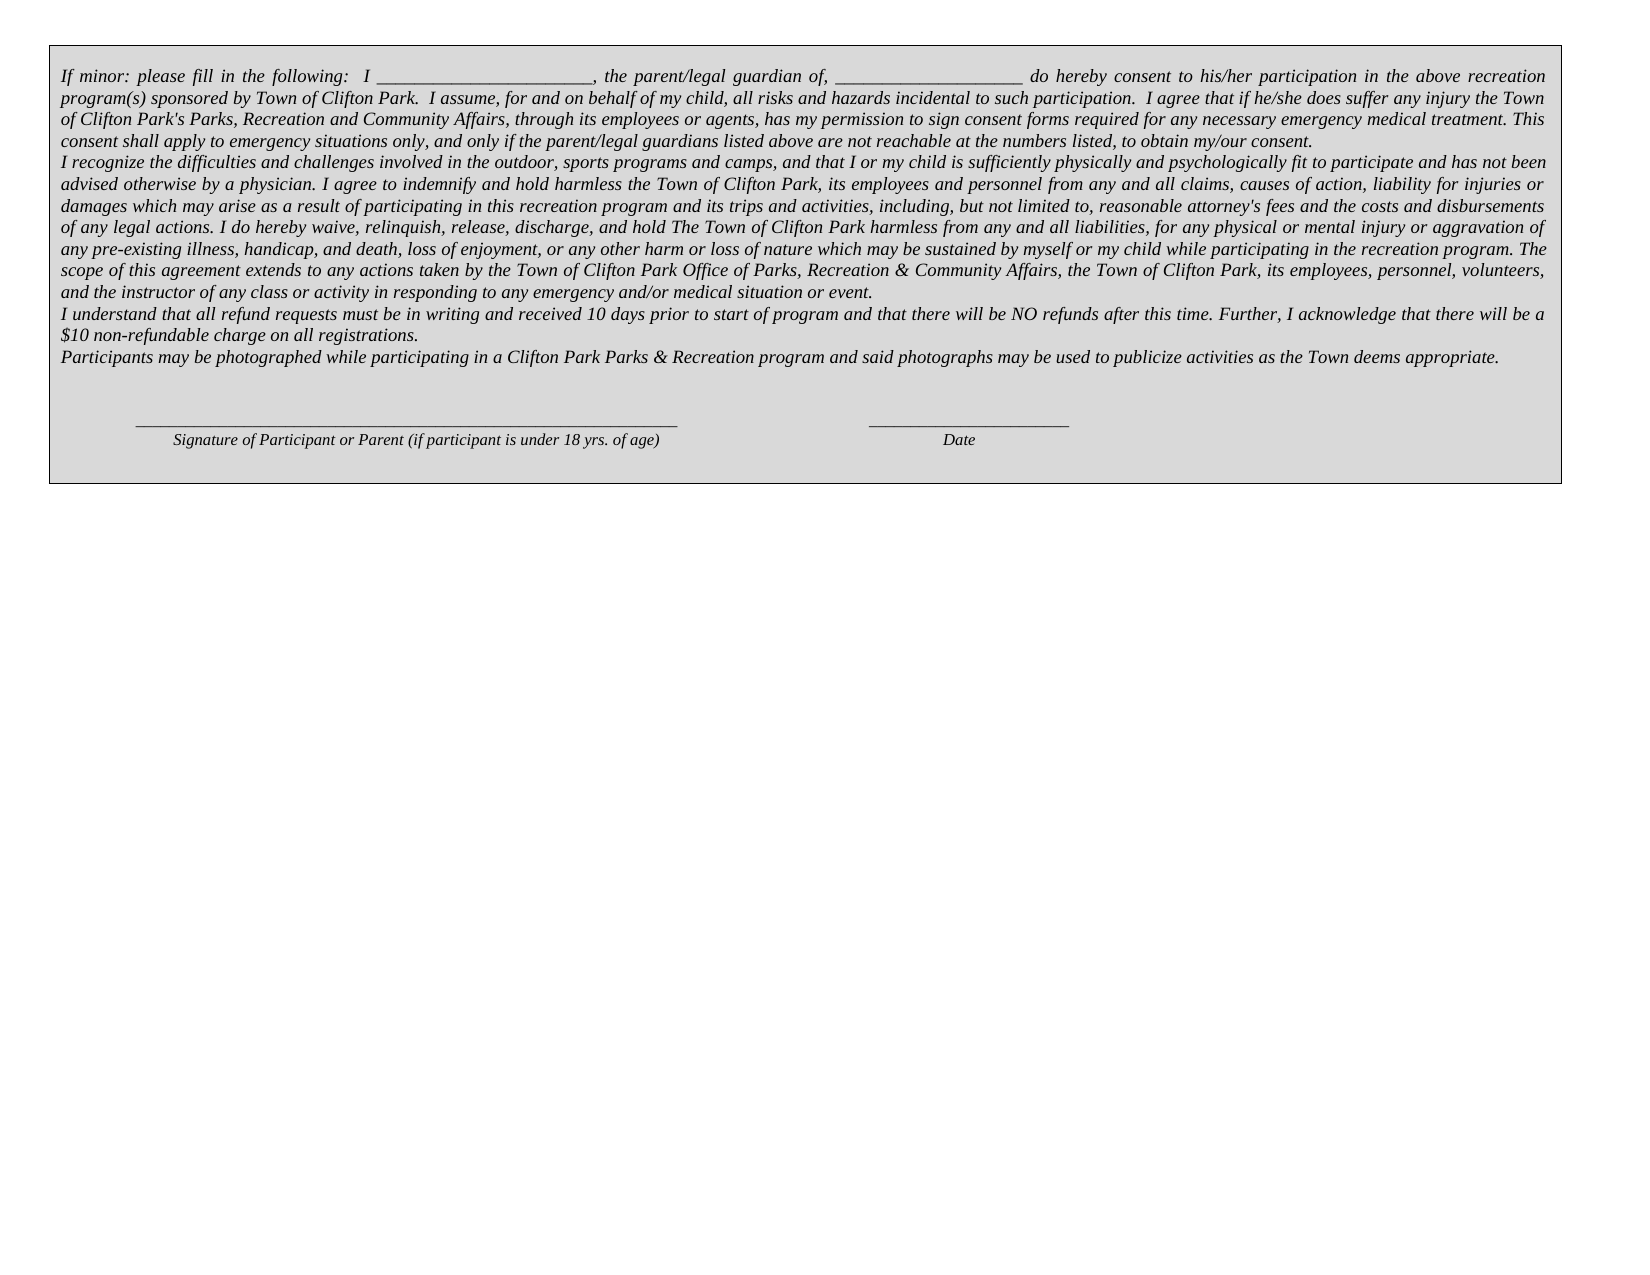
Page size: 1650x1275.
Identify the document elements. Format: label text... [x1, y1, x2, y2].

table_cell If minor: please fill in the following: I _______________________, the parent/legal guardian of, ____________________ do hereby consent to his/her participation in the above recreation program(s) sponsored by Town of Clifton Park. I assume, for and on behalf of my child, all risks and hazards incidental to such participation. I agree that if he/she does suffer any injury the Town of Clifton Park's Parks, Recreation and Community Affairs, through its employees or agents, has my permission to sign consent forms required for any necessary emergency medical treatment. This consent shall apply to emergency situations only, and only if the parent/legal guardians listed above are not reachable at the numbers listed, to obtain my/our consent. I recognize the difficulties and challenges involved in the outdoor, sports programs and camps, and that I or my child is sufficiently physically and psychologically fit to participate and has not been advised otherwise by a physician. I agree to indemnify and hold harmless the Town of Clifton Park, its employees and personnel from any and all claims, causes of action, liability for injuries or damages which may arise as a result of participating in this recreation program and its trips and activities, including, but not limited to, reasonable attorney's fees and the costs and disbursements of any legal actions. I do hereby waive, relinquish, release, discharge, and hold The Town of Clifton Park harmless from any and all liabilities, for any physical or mental injury or aggravation of any pre-existing illness, handicap, and death, loss of enjoyment, or any other harm or loss of nature which may be sustained by myself or my child while participating in the recreation program. The scope of this agreement extends to any actions taken by the Town of Clifton Park Office of Parks, Recreation & Community Affairs, the Town of Clifton Park, its employees, personnel, volunteers, and the instructor of any class or activity in responding to any emergency and/or medical situation or event. I understand that all refund requests must be in writing and received 10 days prior to start of program and that there will be NO refunds after this time. Further, I acknowledge that there will be a $10 non-refundable charge on all registrations. Participants may be photographed while participating in a Clifton Park Parks & Recreation program and said photographs may be used to publicize activities as the Town deems appropriate. _________________________________________________________________ ________________________ Signature of Participant or Parent (if participant is under 18 yrs. of age) Date [50, 46, 1561, 483]
